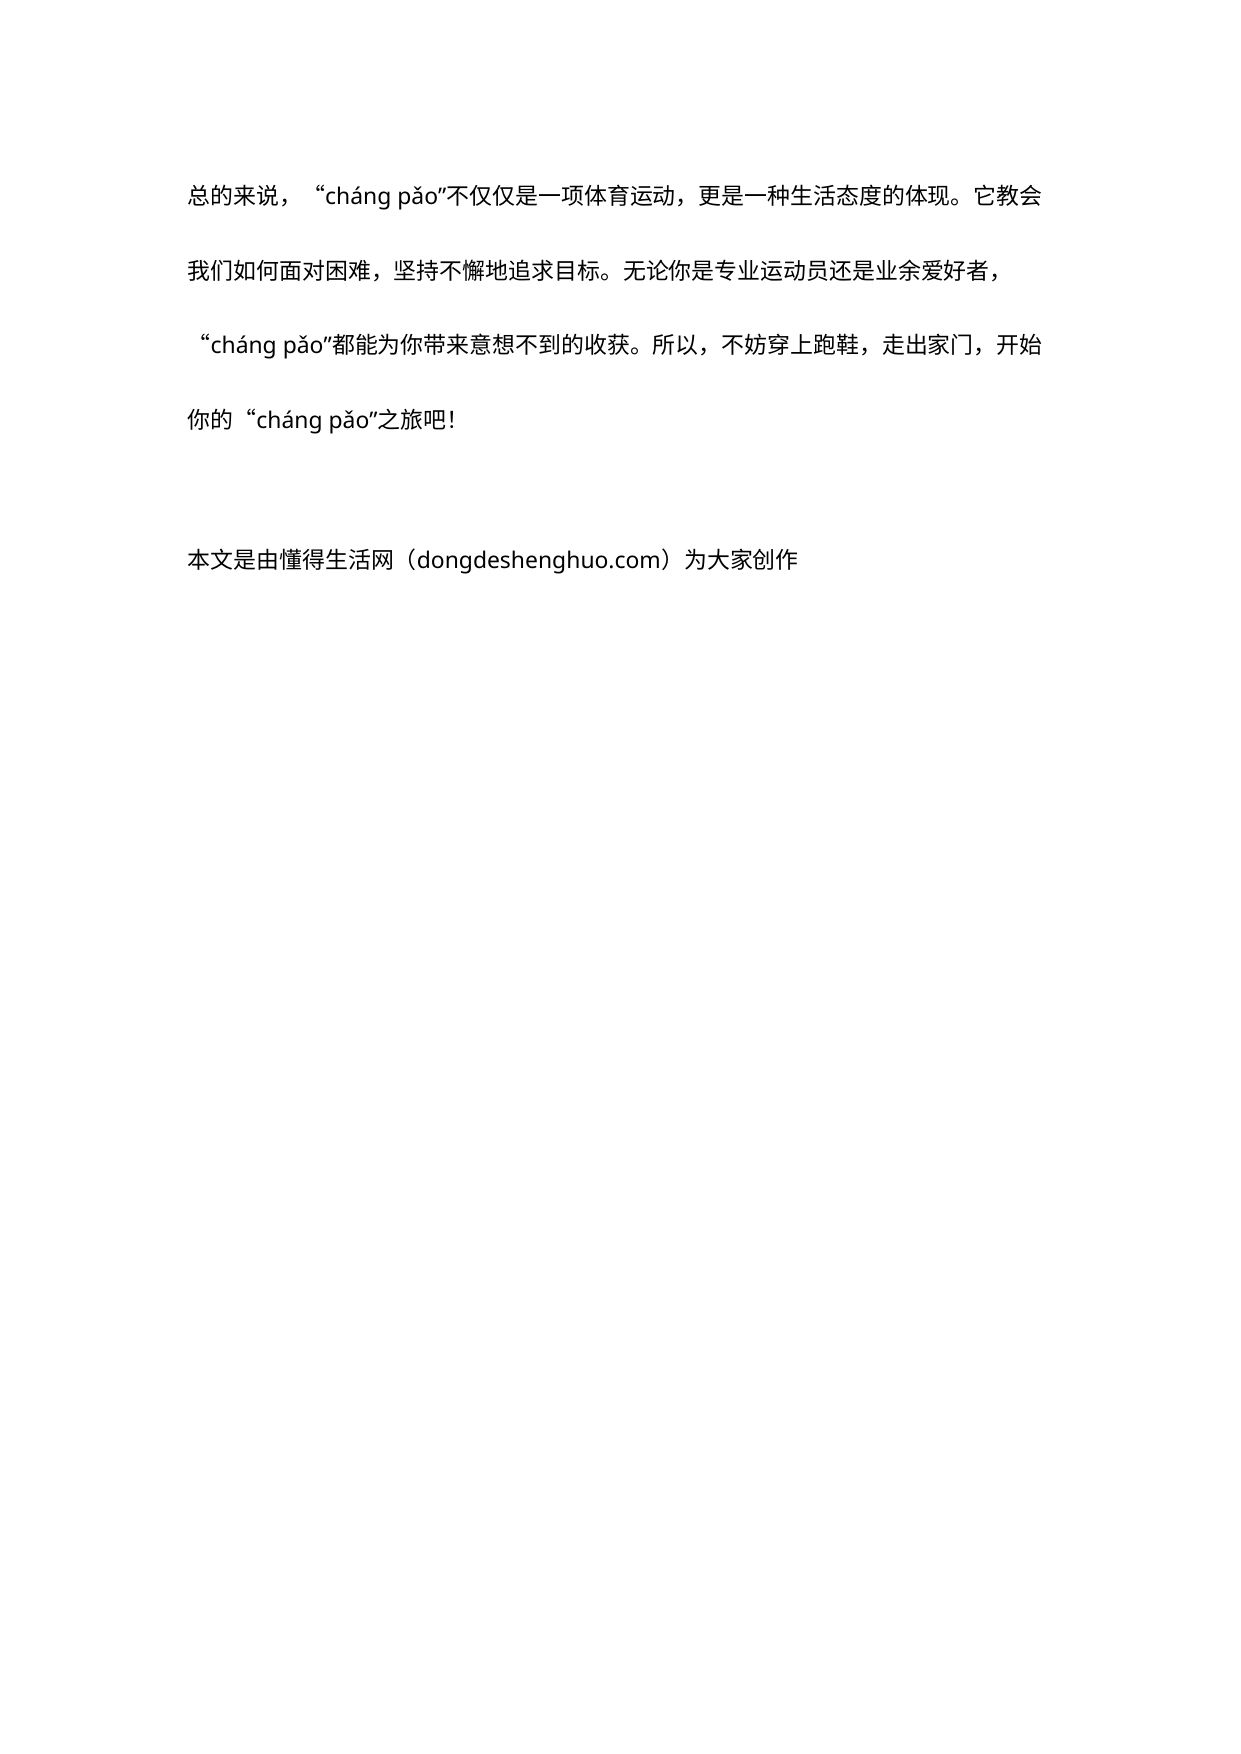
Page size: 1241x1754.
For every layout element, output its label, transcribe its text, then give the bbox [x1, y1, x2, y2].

text 本文是由懂得生活网（dongdeshenghuo.com）为大家创作 [187, 527, 1053, 592]
text 总的来说，“cháng pǎo”不仅仅是一项体育运动，更是一种生活态度的体现。它教会我们如何面对困难，坚持不懈地追求目标。无论你是专业运动员还是业余爱好者，“cháng pǎo”都能为你带来意想不到的收获。所以，不妨穿上跑鞋，走出家门，开始你的“cháng pǎo”之旅吧！ [187, 162, 1053, 451]
